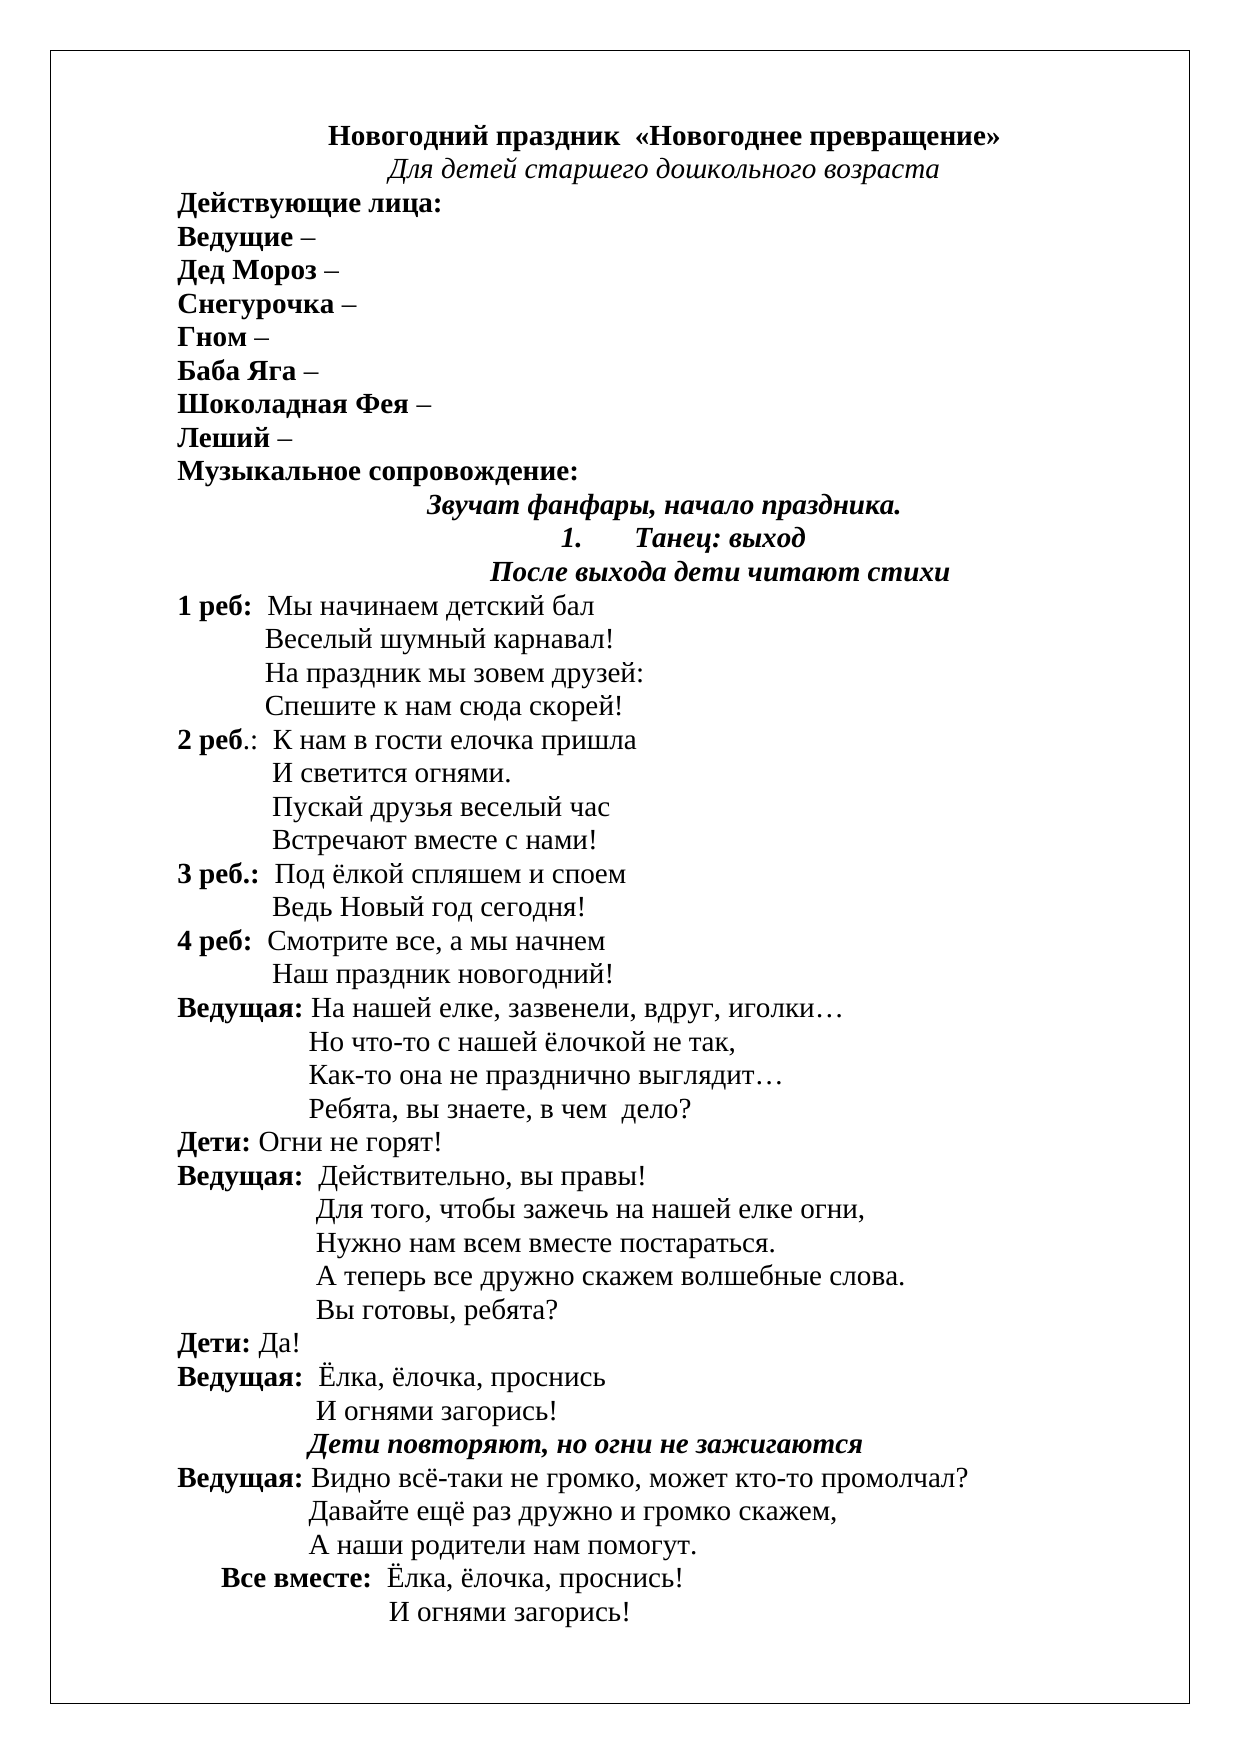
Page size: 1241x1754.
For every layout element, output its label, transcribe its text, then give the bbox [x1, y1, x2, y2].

text Музыкальное сопровождение: [177, 453, 1152, 487]
text Встречают вместе с нами! [177, 822, 1152, 856]
text Новогодний праздник «Новогоднее превращение» [177, 118, 1152, 152]
text Ведущие – [177, 219, 1152, 252]
text Действующие лица: [177, 185, 1152, 219]
text Спешите к нам сюда скорей! [177, 688, 1152, 722]
text Для того, чтобы зажечь на нашей елке огни, [177, 1191, 1152, 1225]
text А теперь все дружно скажем волшебные слова. [177, 1258, 1152, 1292]
text Ведь Новый год сегодня! [177, 889, 1152, 923]
text Баба Яга – [177, 353, 1152, 386]
text Ведущая: Действительно, вы правы! [177, 1158, 1152, 1191]
text Ведущая: Ёлка, ёлочка, проснись [177, 1359, 1152, 1393]
text 4 реб: Смотрите все, а мы начнем [177, 923, 1152, 957]
text Дети: Огни не горят! [177, 1124, 1152, 1158]
text Веселый шумный карнавал! [177, 621, 1152, 655]
text На праздник мы зовем друзей: [177, 655, 1152, 688]
text Дед Мороз – [177, 252, 1152, 286]
text Давайте ещё раз дружно и громко скажем, [177, 1493, 1152, 1527]
text Но что-то с нашей ёлочкой не так, [177, 1024, 1152, 1057]
text А наши родители нам помогут. [177, 1527, 1152, 1560]
text Ведущая: На нашей елке, зазвенели, вдруг, иголки… [177, 990, 1152, 1024]
text 1 реб: Мы начинаем детский бал [177, 588, 1152, 621]
text Все вместе: Ёлка, ёлочка, проснись! [177, 1560, 1152, 1594]
text Шоколадная Фея – [177, 386, 1152, 420]
text Наш праздник новогодний! [177, 957, 1152, 990]
text Дети: Да! [177, 1326, 1152, 1359]
text Звучат фанфары, начало праздника. [177, 487, 1152, 521]
text Пускай друзья веселый час [177, 789, 1152, 822]
text 2 реб.: К нам в гости елочка пришла [177, 722, 1152, 755]
list После выхода дети читают стихи [288, 554, 1152, 588]
text Дети повторяют, но огни не зажигаются [177, 1426, 1152, 1460]
text Леший – [177, 420, 1152, 453]
text Ребята, вы знаете, в чем дело? [177, 1091, 1152, 1124]
text Нужно нам всем вместе постараться. [177, 1225, 1152, 1258]
text 3 реб.: Под ёлкой спляшем и споем [177, 856, 1152, 889]
text Гном – [177, 319, 1152, 353]
text Снегурочка – [177, 286, 1152, 319]
text И огнями загорись! [177, 1393, 1152, 1426]
text Вы готовы, ребята? [177, 1292, 1152, 1326]
text И светится огнями. [177, 755, 1152, 789]
text Как-то она не празднично выглядит… [177, 1057, 1152, 1091]
text Для детей старшего дошкольного возраста [177, 152, 1152, 185]
text И огнями загорись! [177, 1594, 1152, 1627]
list Танец: выход [214, 521, 1152, 554]
text Ведущая: Видно всё-таки не громко, может кто-то промолчал? [177, 1460, 1152, 1493]
